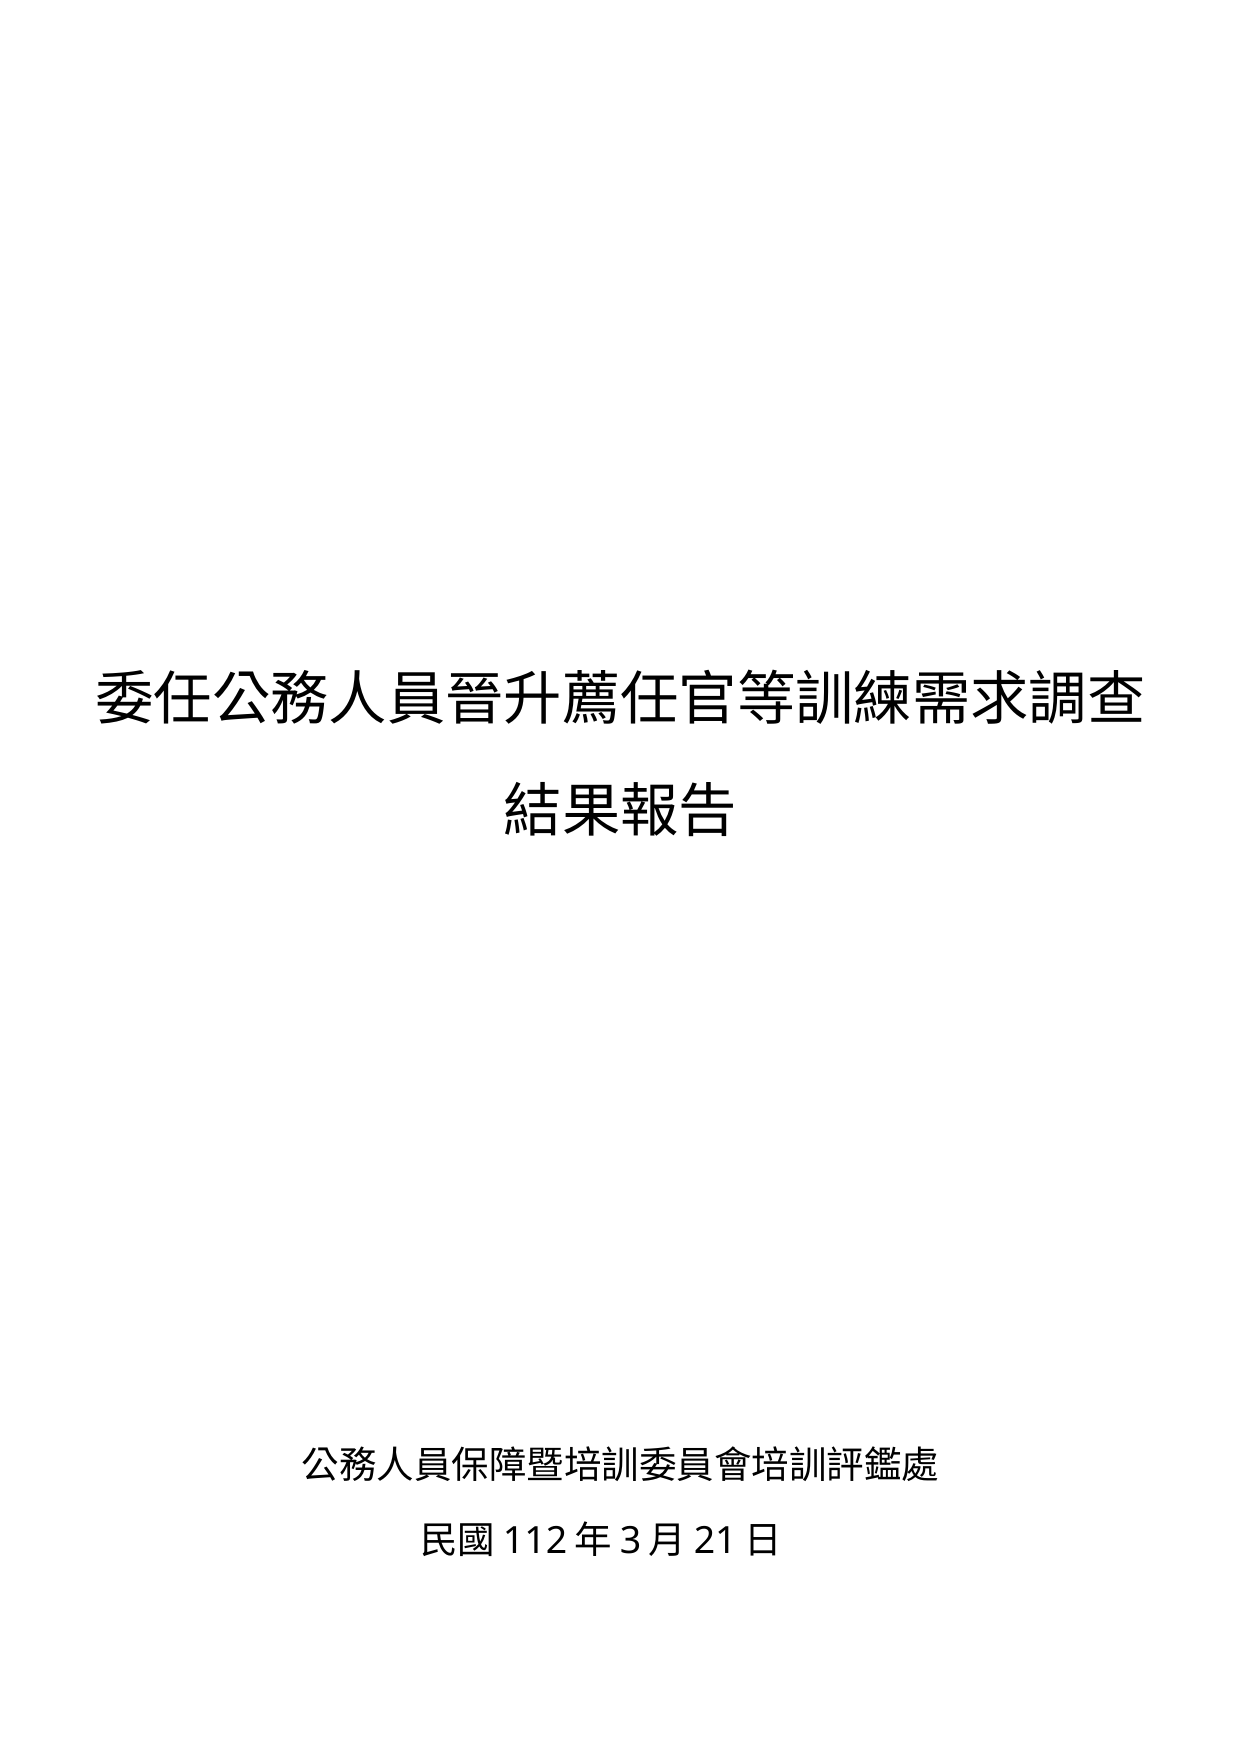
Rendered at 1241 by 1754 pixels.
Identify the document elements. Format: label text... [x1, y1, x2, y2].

text 公務人員保障暨培訓委員會培訓評鑑處 [75, 1425, 1165, 1500]
text 委任公務人員晉升薦任官等訓練需求調查 [75, 637, 1165, 750]
text 結果報告 [75, 750, 1165, 862]
text 民國112年3月21日 [75, 1500, 1165, 1575]
